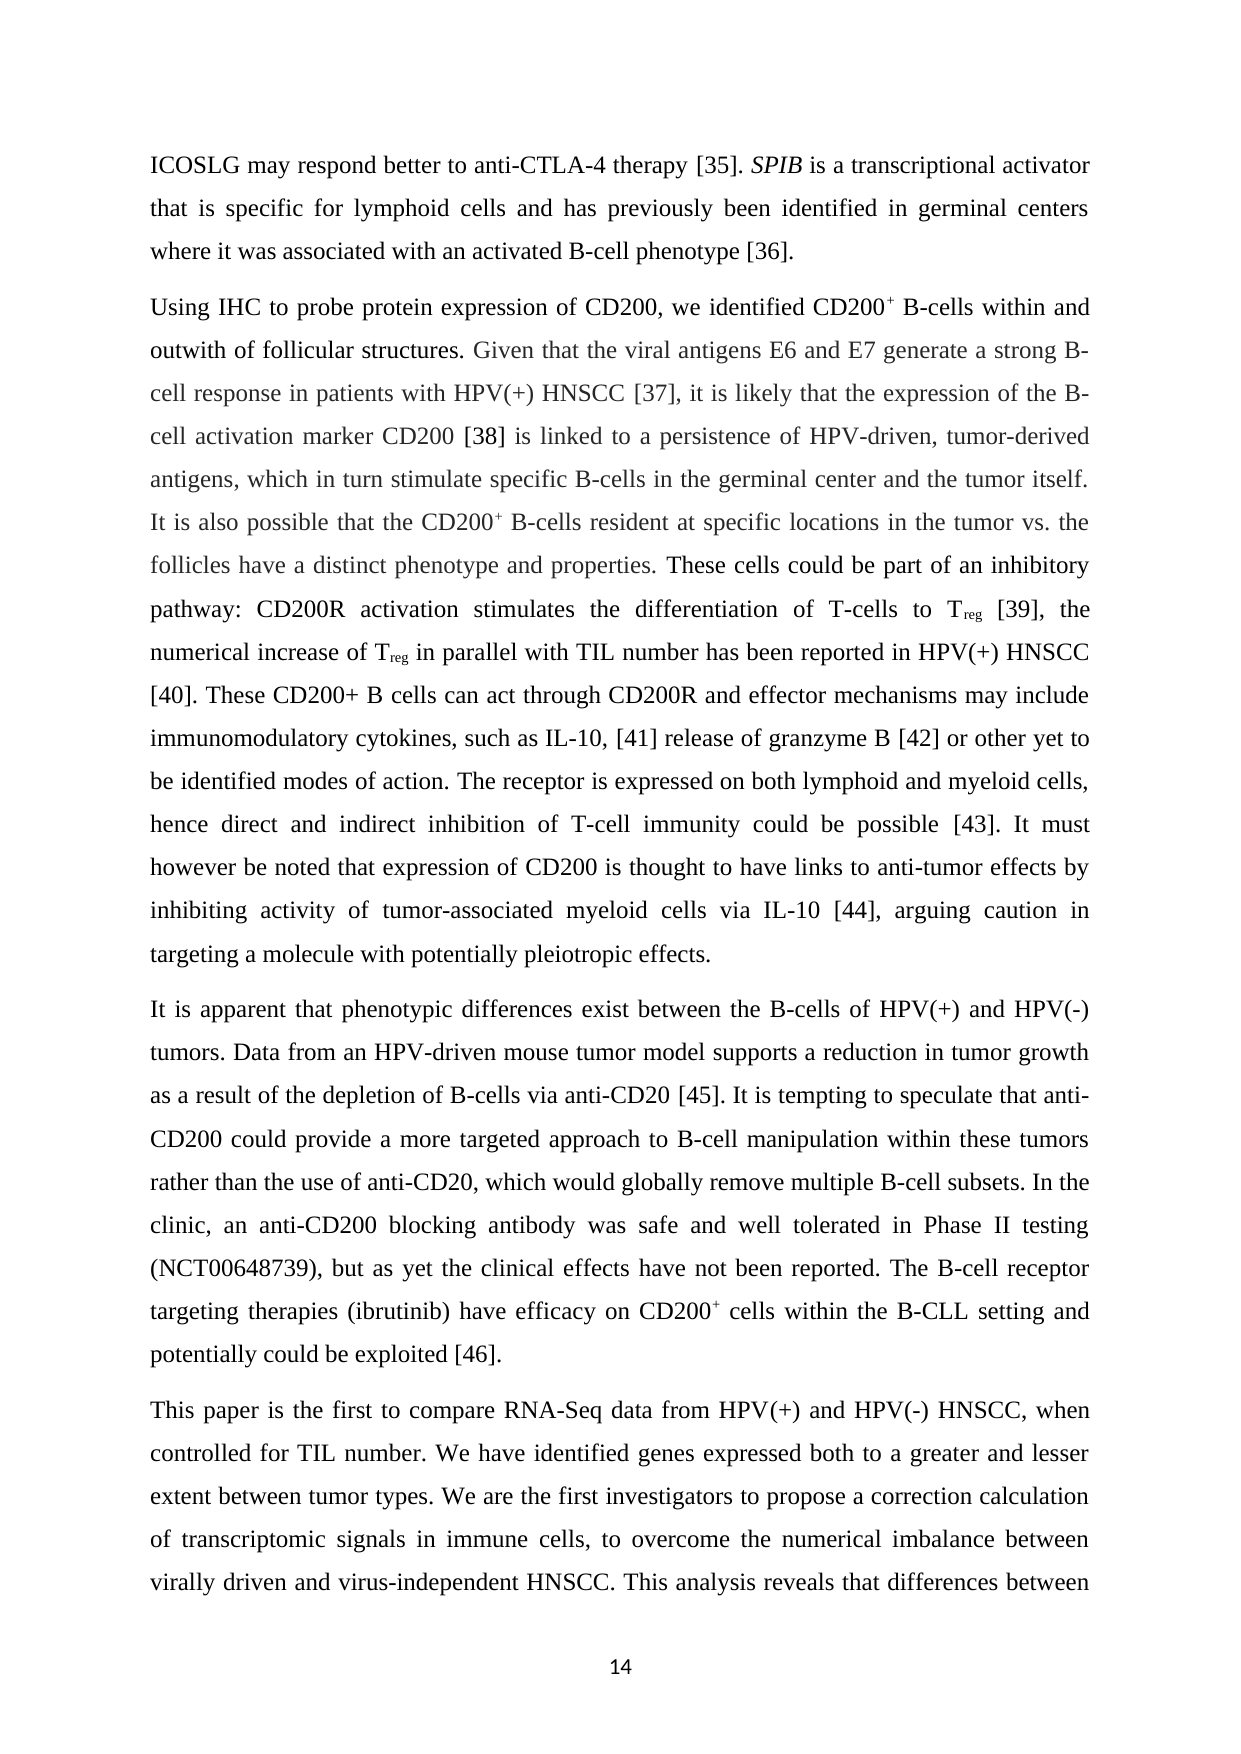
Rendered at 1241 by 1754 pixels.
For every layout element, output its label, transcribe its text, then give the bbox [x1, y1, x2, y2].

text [150, 1395, 1090, 1596]
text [150, 150, 1090, 265]
text Using IHC to probe protein expression of CD200, we identified CD200+ B-cells within and outwith of follicular structures. Given that the viral antigens E6 and E7 generate a strong B-cell response in patients with HPV(+) HNSCC [37], it is likely that the expression of the B-cell activation marker CD200 [38] is linked to a persistence of HPV-driven, tumor-derived antigens, which in turn stimulate specific B-cells in the germinal center and the tumor itself. It is also possible that the CD200+ B-cells resident at specific locations in the tumor vs. the follicles have a distinct phenotype and properties. These cells could be part of an inhibitory pathway: CD200R activation stimulates the differentiation of T-cells to Treg [39], the numerical increase of Treg in parallel with TIL number has been reported in HPV(+) HNSCC [40]. These CD200+ B cells can act through CD200R and effector mechanisms may include immunomodulatory cytokines, such as IL-10, [41] release of granzyme B [42] or other yet to be identified modes of action. The receptor is expressed on both lymphoid and myeloid cells, hence direct and indirect inhibition of T-cell immunity could be possible [43]. It must however be noted that expression of CD200 is thought to have links to anti-tumor effects by inhibiting activity of tumor-associated myeloid cells via IL-10 [44], arguing caution in targeting a molecule with potentially pleiotropic effects. [150, 292, 1090, 967]
text It is apparent that phenotypic differences exist between the B-cells of HPV(+) and HPV(-) tumors. Data from an HPV-driven mouse tumor model supports a reduction in tumor growth as a result of the depletion of B-cells via anti-CD20 [45]. It is tempting to speculate that anti-CD200 could provide a more targeted approach to B-cell manipulation within these tumors rather than the use of anti-CD20, which would globally remove multiple B-cell subsets. In the clinic, an anti-CD200 blocking antibody was safe and well tolerated in Phase II testing (NCT00648739), but as yet the clinical effects have not been reported. The B-cell receptor targeting therapies (ibrutinib) have efficacy on CD200+ cells within the B-CLL setting and potentially could be exploited [46]. [150, 994, 1090, 1368]
